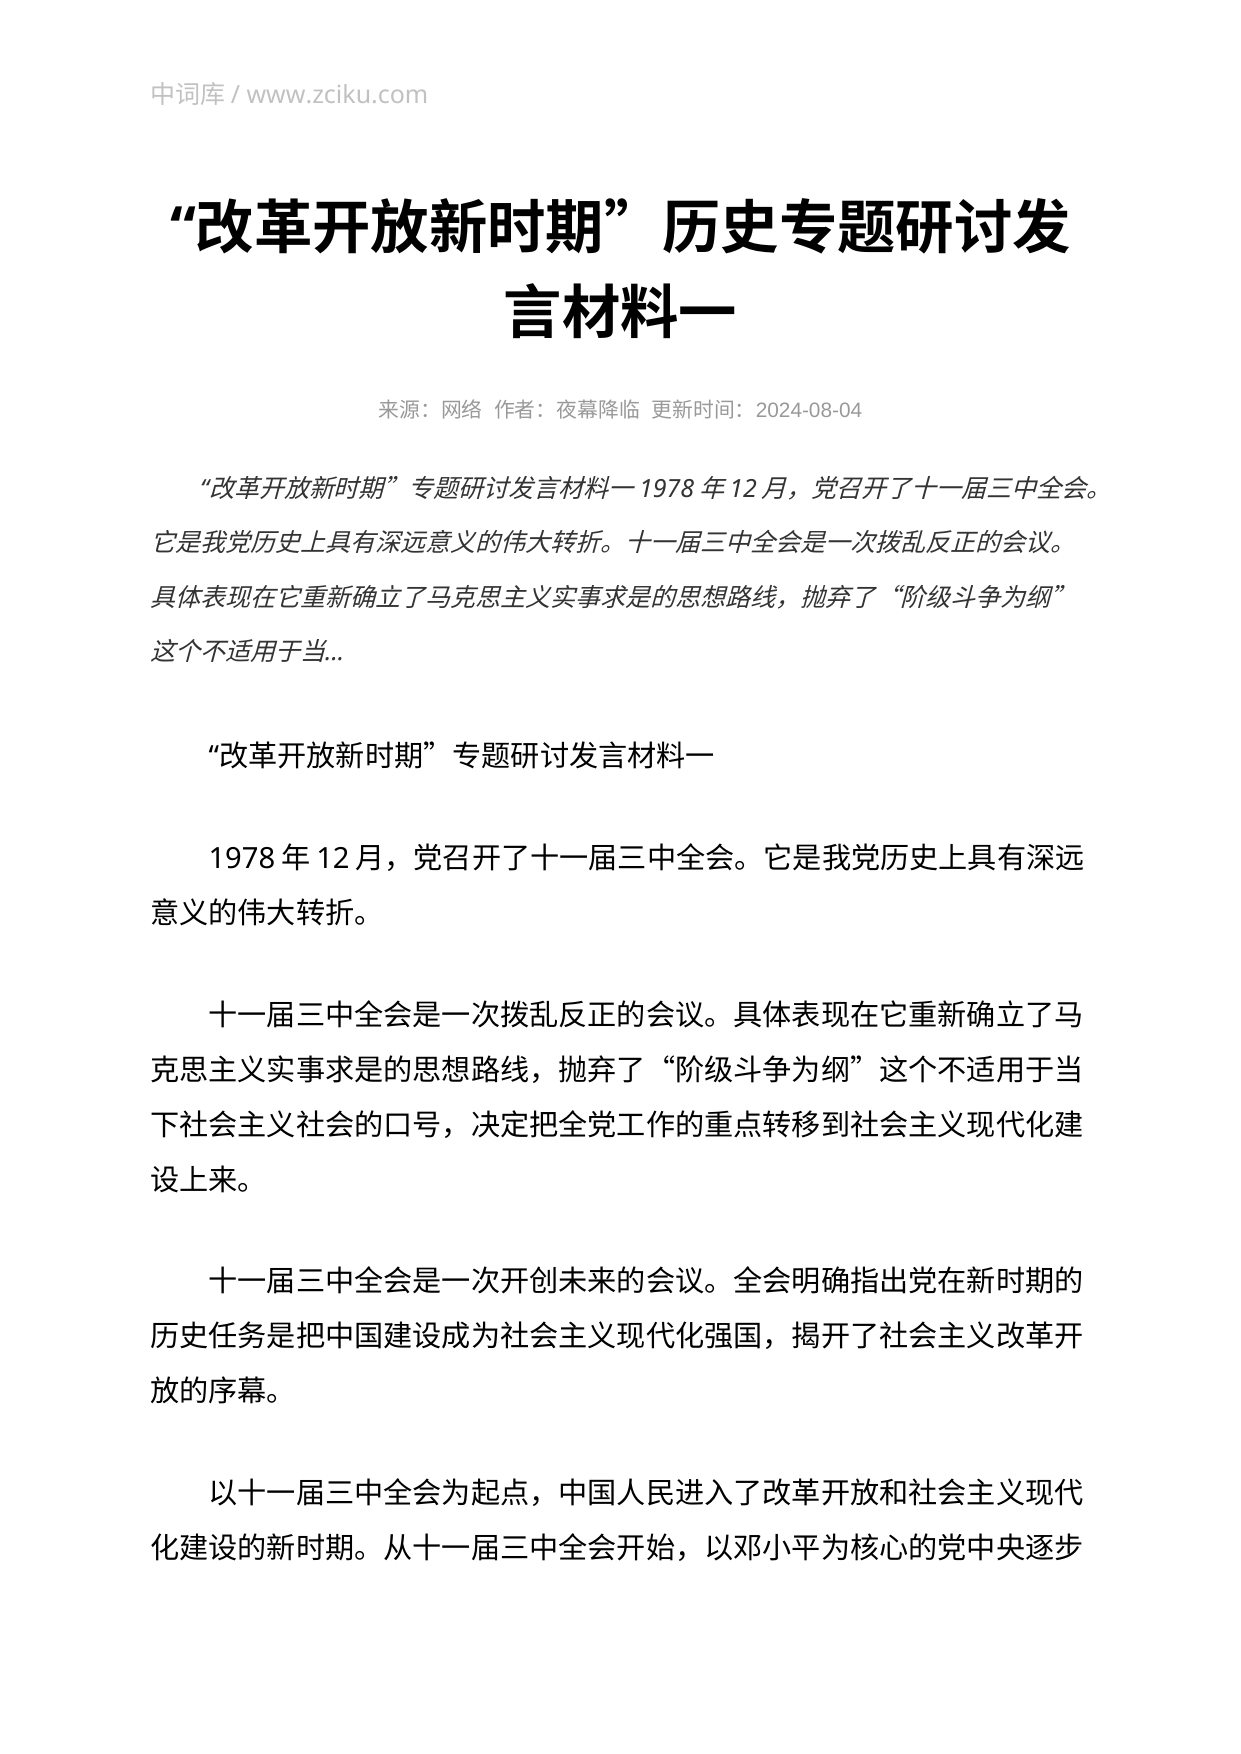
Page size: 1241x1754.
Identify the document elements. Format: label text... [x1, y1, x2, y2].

text “改革开放新时期”专题研讨发言材料一1978年12月，党召开了十一届三中全会。它是我党历史上具有深远意义的伟大转折。十一届三中全会是一次拨乱反正的会议。具体表现在它重新确立了马克思主义实事求是的思想路线，抛弃了“阶级斗争为纲”这个不适用于当... [150, 468, 1090, 668]
text “改革开放新时期”专题研讨发言材料一 [150, 733, 1090, 775]
text 1978年12月，党召开了十一届三中全会。它是我党历史上具有深远意义的伟大转折。 [150, 834, 1090, 932]
subtitle “改革开放新时期”历史专题研讨发言材料一 [150, 181, 1090, 351]
text 来源：网络 作者：夜幕降临 更新时间：2024-08-04 [150, 397, 1090, 421]
text 十一届三中全会是一次拨乱反正的会议。具体表现在它重新确立了马克思主义实事求是的思想路线，抛弃了“阶级斗争为纲”这个不适用于当下社会主义社会的口号，决定把全党工作的重点转移到社会主义现代化建设上来。 [150, 991, 1090, 1198]
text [150, 1469, 1090, 1567]
text 十一届三中全会是一次开创未来的会议。全会明确指出党在新时期的历史任务是把中国建设成为社会主义现代化强国，揭开了社会主义改革开放的序幕。 [150, 1258, 1090, 1410]
